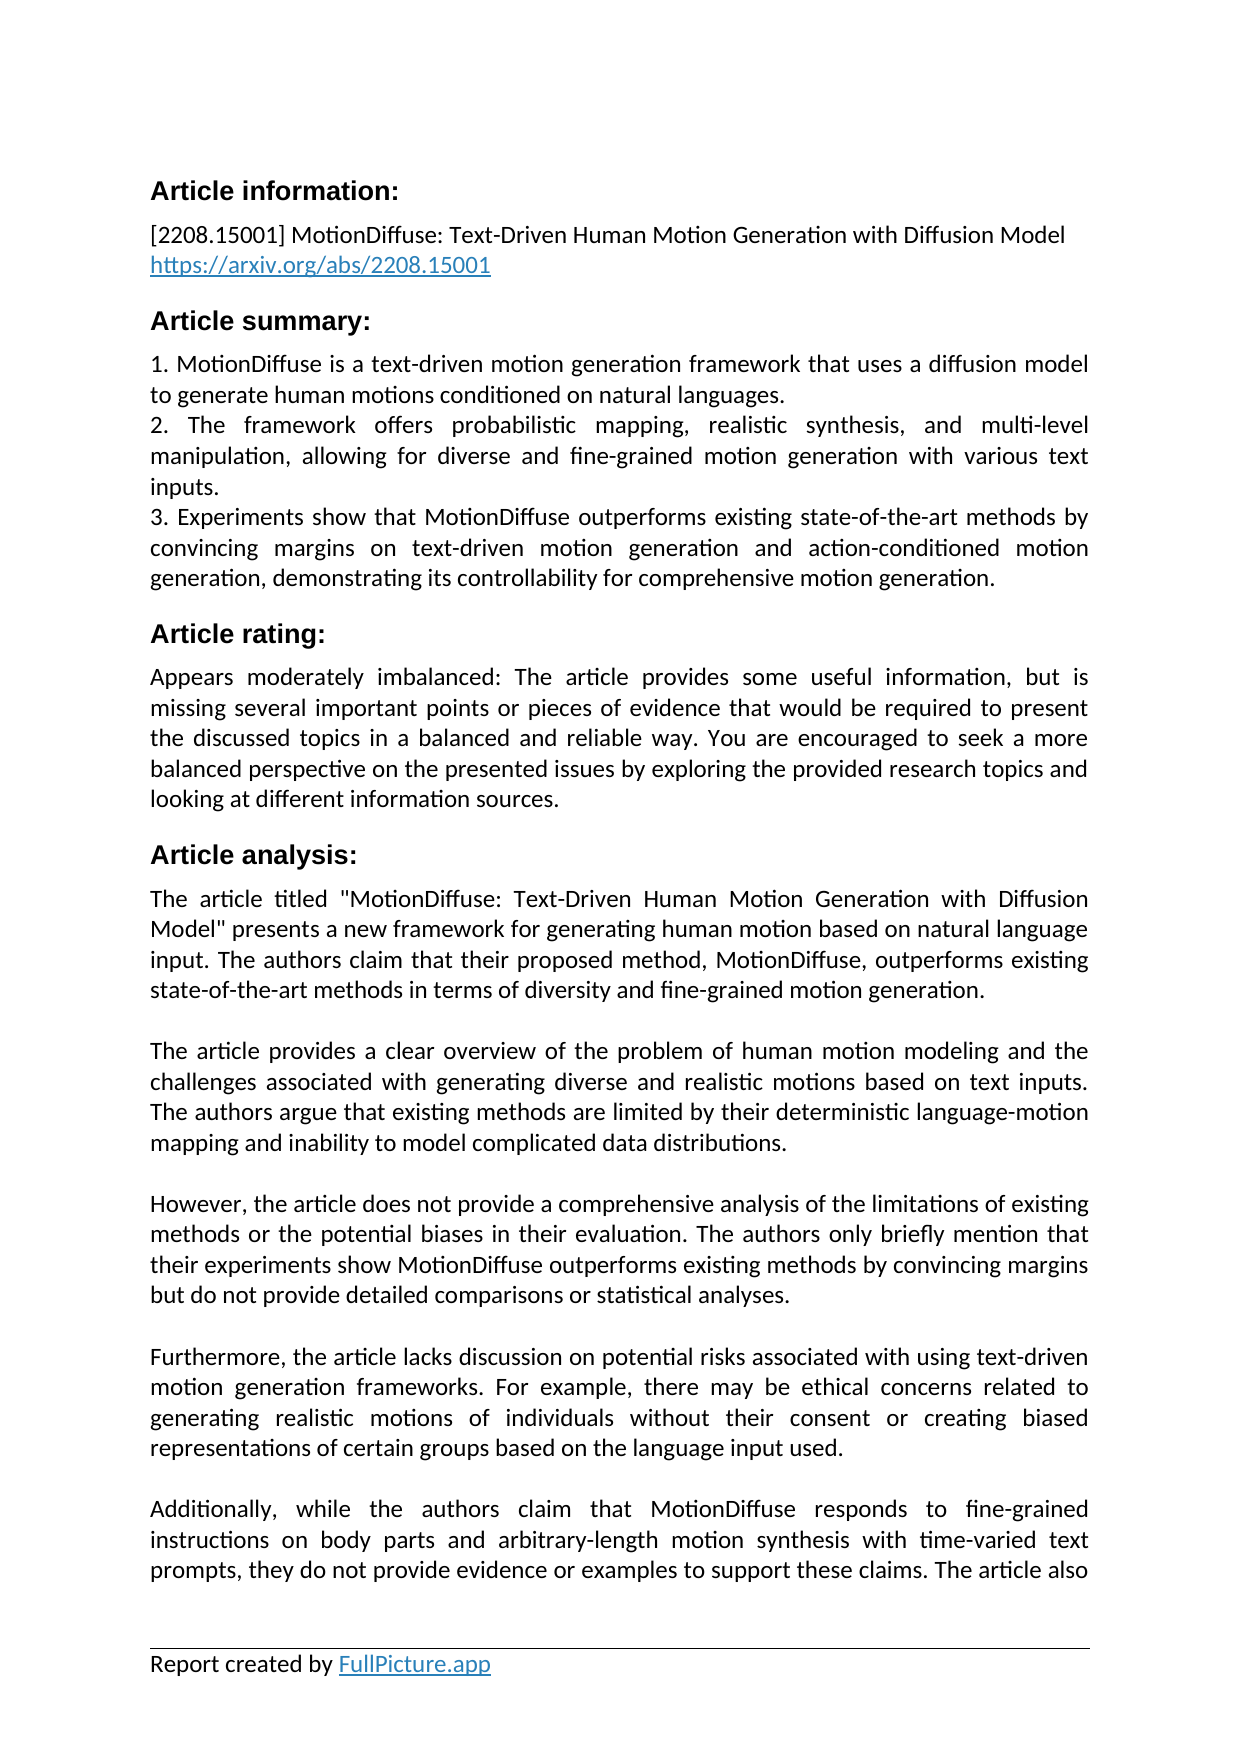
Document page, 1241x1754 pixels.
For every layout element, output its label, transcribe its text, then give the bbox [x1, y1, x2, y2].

subtitle Article analysis: [150, 839, 1090, 870]
subtitle Article information: [150, 175, 1090, 206]
subtitle Article rating: [150, 618, 1090, 649]
subtitle Article summary: [150, 305, 1090, 336]
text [150, 1493, 1090, 1585]
text However, the article does not provide a comprehensive analysis of the limitations of existing methods or the potential biases in their evaluation. The authors only briefly mention that their experiments show MotionDiffuse outperforms existing methods by convincing margins but do not provide detailed comparisons or statistical analyses. [150, 1188, 1090, 1310]
text [2208.15001] MotionDiffuse: Text-Driven Human Motion Generation with Diffusion Modelhttps://arxiv.org/abs/2208.15001 [150, 219, 1090, 280]
text 2. The framework offers probabilistic mapping, realistic synthesis, and multi-level manipulation, allowing for diverse and fine-grained motion generation with various text inputs. [150, 409, 1090, 501]
text Furthermore, the article lacks discussion on potential risks associated with using text-driven motion generation frameworks. For example, there may be ethical concerns related to generating realistic motions of individuals without their consent or creating biased representations of certain groups based on the language input used. [150, 1341, 1090, 1463]
text 3. Experiments show that MotionDiffuse outperforms existing state-of-the-art methods by convincing margins on text-driven motion generation and action-conditioned motion generation, demonstrating its controllability for comprehensive motion generation. [150, 501, 1090, 593]
text The article provides a clear overview of the problem of human motion modeling and the challenges associated with generating diverse and realistic motions based on text inputs. The authors argue that existing methods are limited by their deterministic language-motion mapping and inability to model complicated data distributions. [150, 1035, 1090, 1157]
text The article titled "MotionDiffuse: Text-Driven Human Motion Generation with Diffusion Model" presents a new framework for generating human motion based on natural language input. The authors claim that their proposed method, MotionDiffuse, outperforms existing state-of-the-art methods in terms of diversity and fine-grained motion generation. [150, 883, 1090, 1005]
text Appears moderately imbalanced: The article provides some useful information, but is missing several important points or pieces of evidence that would be required to present the discussed topics in a balanced and reliable way. You are encouraged to seek a more balanced perspective on the presented issues by exploring the provided research topics and looking at different information sources. [150, 661, 1090, 814]
text 1. MotionDiffuse is a text-driven motion generation framework that uses a diffusion model to generate human motions conditioned on natural languages. [150, 348, 1090, 409]
